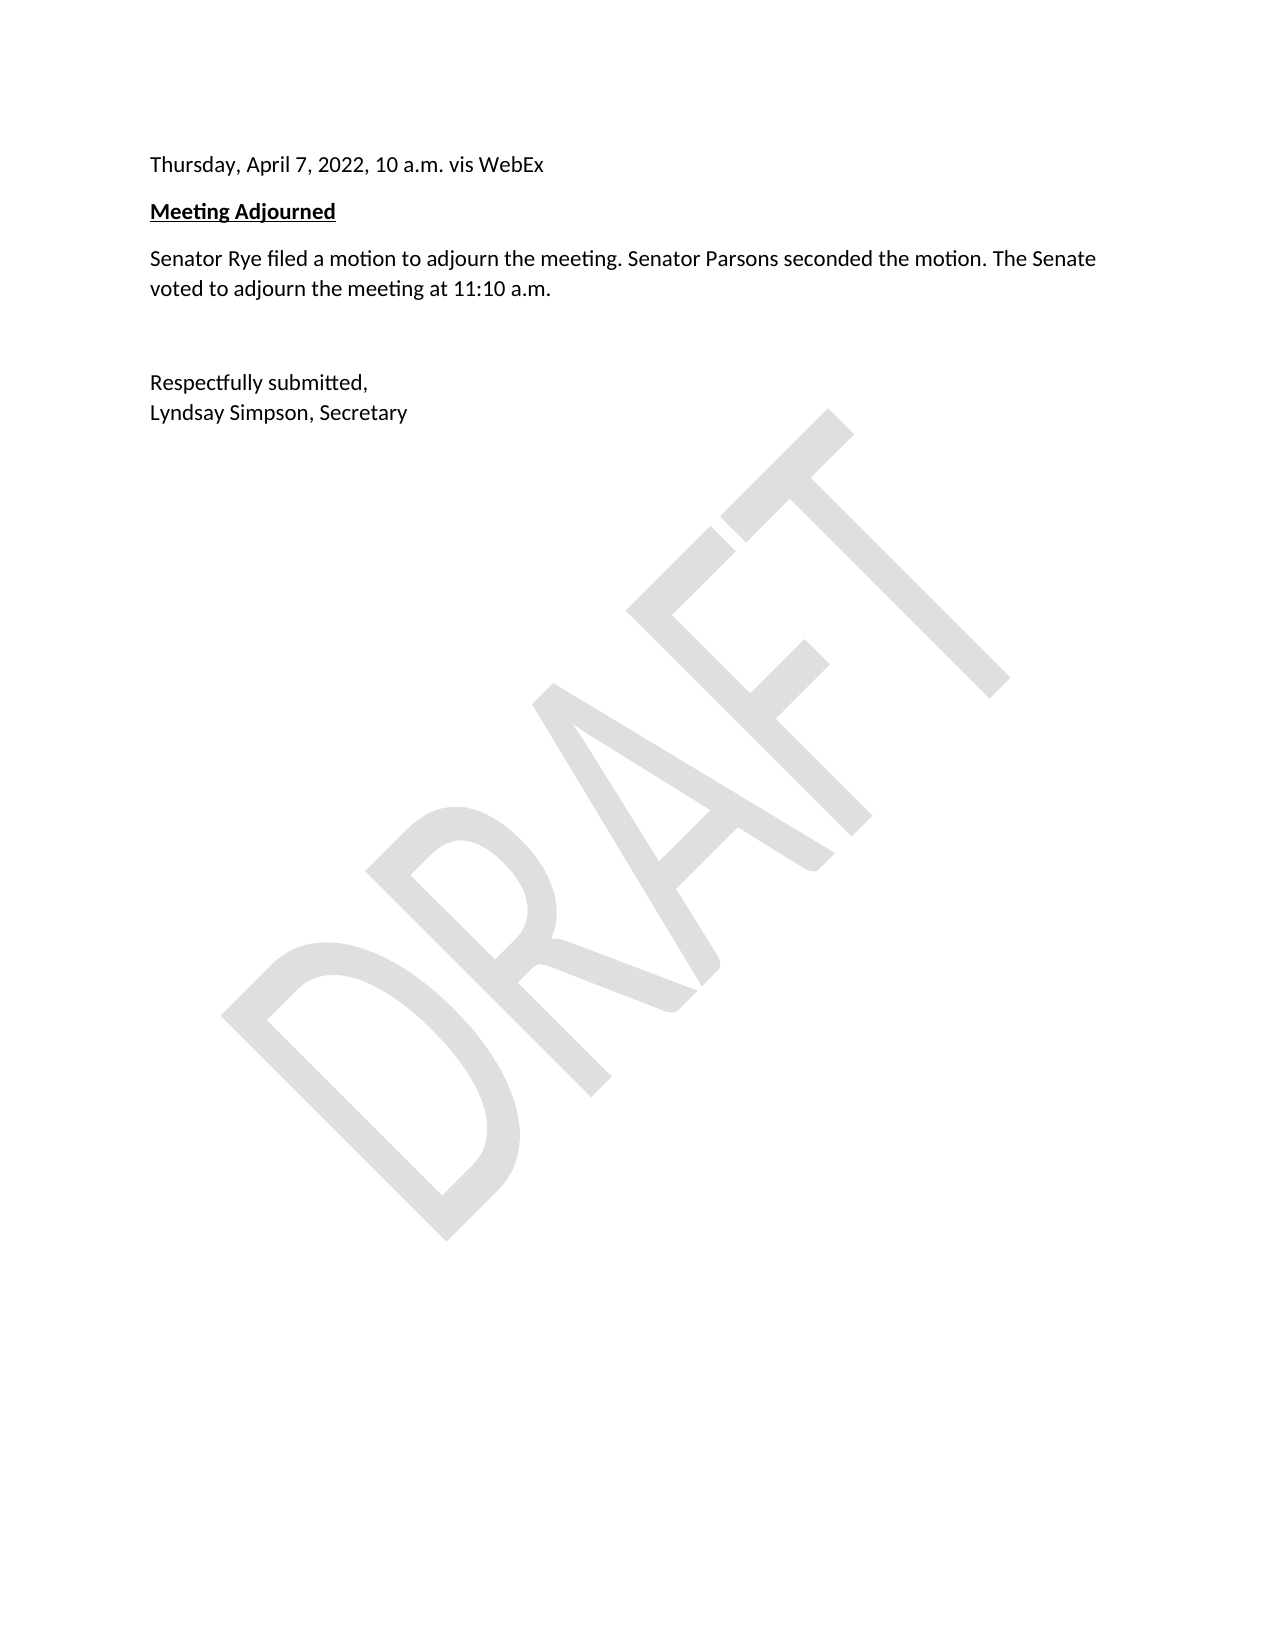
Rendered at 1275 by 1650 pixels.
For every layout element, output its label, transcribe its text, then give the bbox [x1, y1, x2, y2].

text Thursday, April 7, 2022, 10 a.m. vis WebEx [150, 150, 1125, 178]
text Senator Rye filed a motion to adjourn the meeting. Senator Parsons seconded the motion. The Senate voted to adjourn the meeting at 11:10 a.m. [150, 244, 1125, 302]
text Meeting Adjourned [150, 197, 1125, 225]
text Respectfully submitted, Lyndsay Simpson, Secretary [150, 368, 1125, 426]
